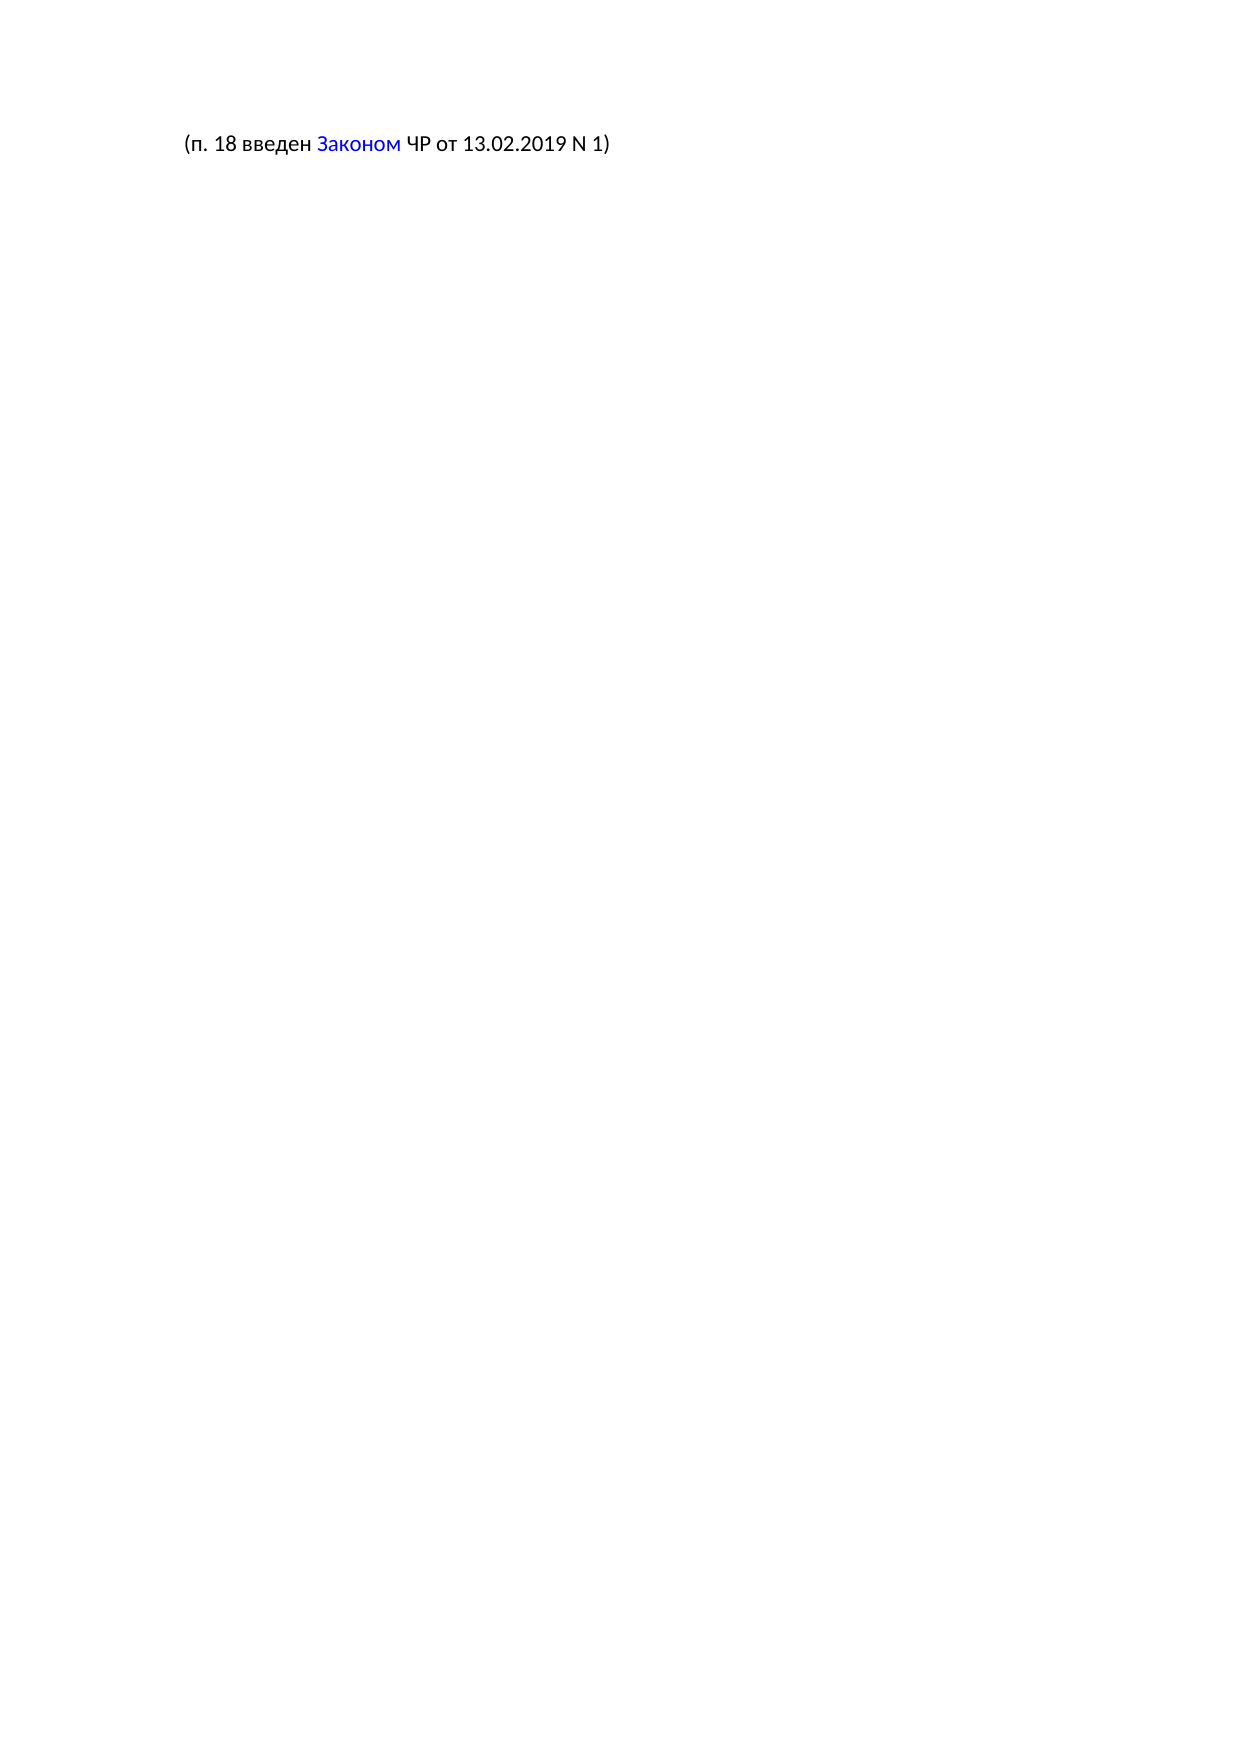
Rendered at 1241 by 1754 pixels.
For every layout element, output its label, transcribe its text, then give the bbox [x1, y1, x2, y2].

table_cell (п. 18 введен Законом ЧР от 13.02.2019 N 1) [177, 118, 1122, 167]
